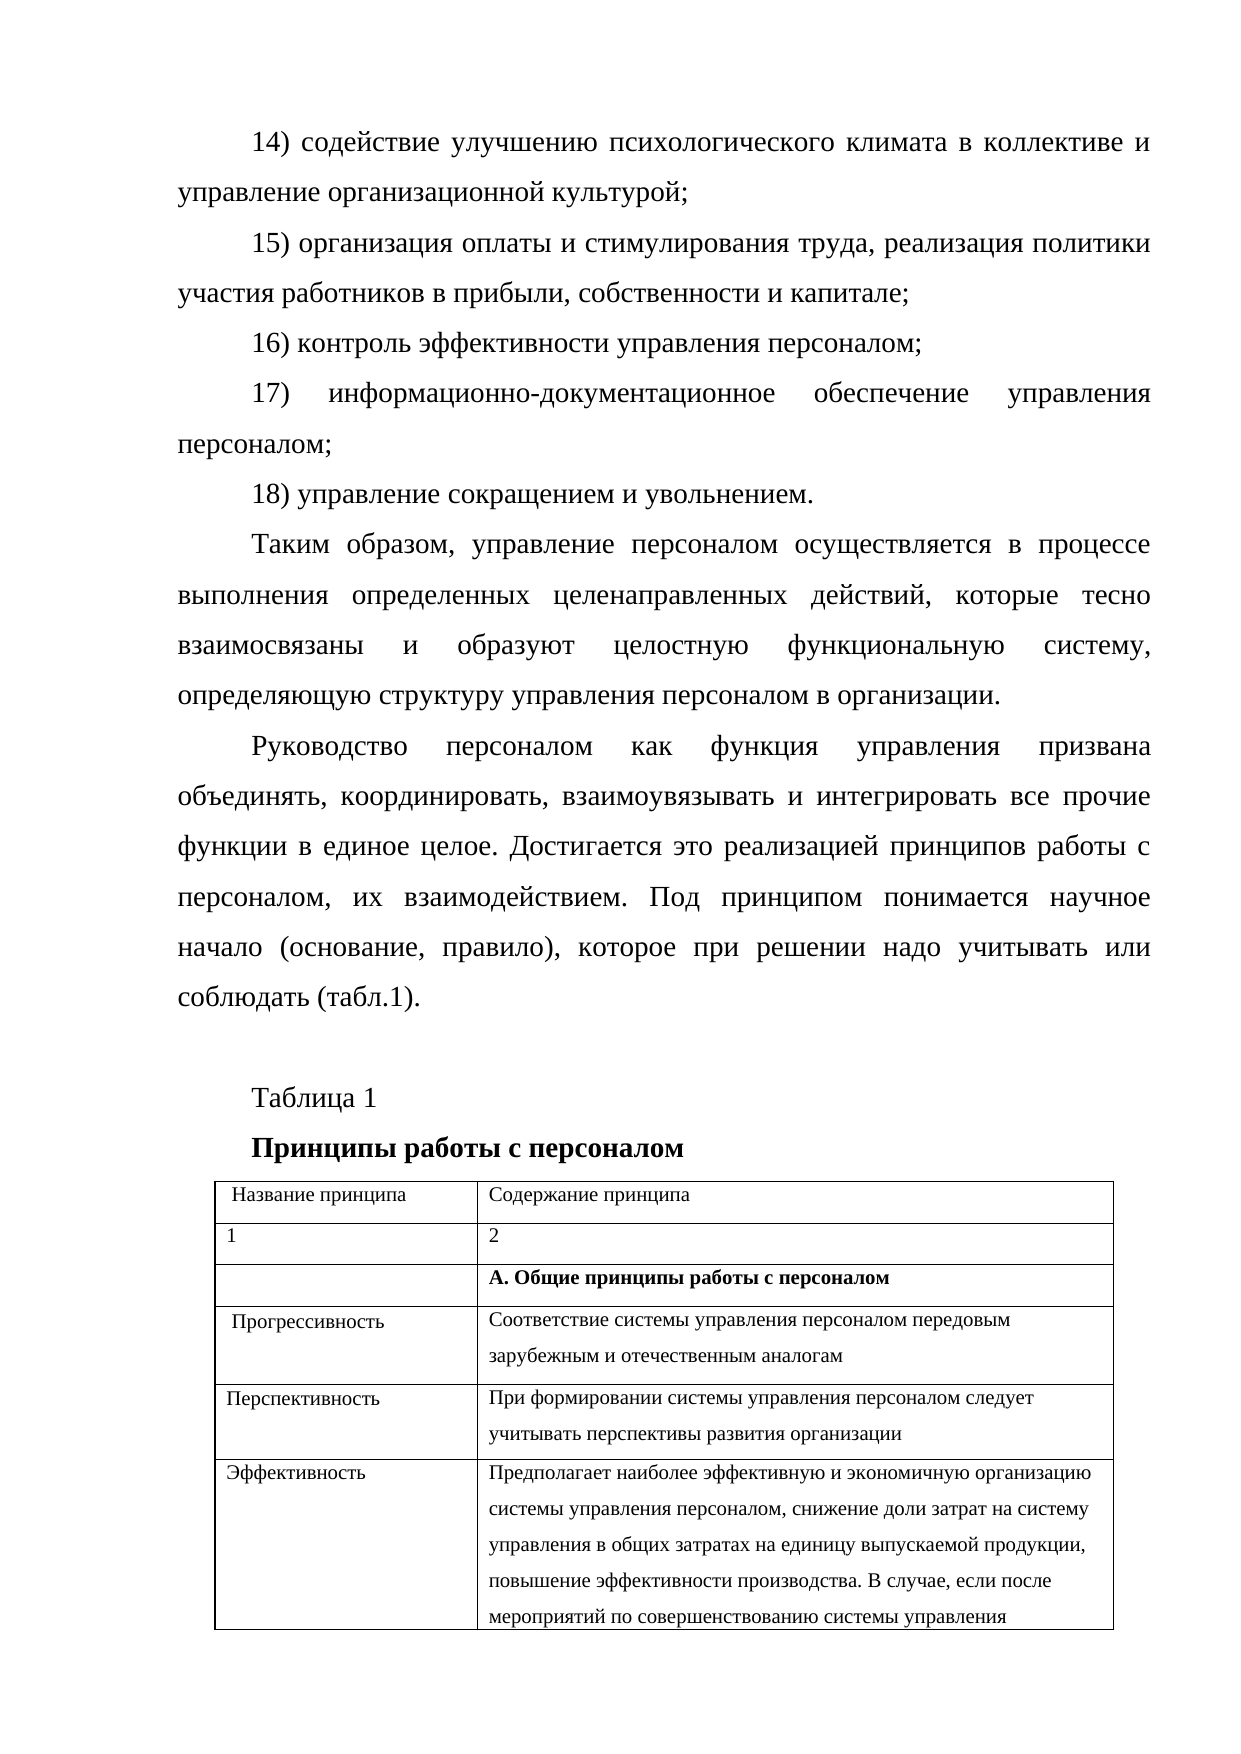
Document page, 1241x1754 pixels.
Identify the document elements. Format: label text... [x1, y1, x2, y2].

table_cell При формировании системы управления персоналом следует учитывать перспективы развития организации [478, 1385, 1113, 1459]
text 14) содействие улучшению психологического климата в коллективе и управление организационной культурой; [177, 124, 1152, 208]
list Руководство персоналом как функция управления призвана объединять, координировать, взаимоувязывать и интегрировать все прочие функции в единое целое. Достигается это реализацией принципов работы с персоналом, их взаимодействием. Под принципом понимается научное начало (основание, правило), которое при решении надо учитывать или соблюдать (табл.1). [177, 728, 1152, 1013]
text 16) контроль эффективности управления персоналом; [177, 325, 1152, 359]
table_cell [216, 1265, 477, 1306]
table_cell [478, 1460, 1113, 1628]
text Таблица 1 [177, 1080, 1152, 1113]
table_cell А. Общие принципы работы с персоналом [478, 1265, 1113, 1306]
table_cell Прогрессивность [216, 1307, 477, 1384]
text 18) управление сокращением и увольнением. [177, 476, 1152, 510]
table_cell Соответствие системы управления персоналом передовым зарубежным и отечественным аналогам [478, 1307, 1113, 1384]
table_cell Перспективность [216, 1385, 477, 1459]
table_header Содержание принципа [478, 1182, 1113, 1222]
text 15) организация оплаты и стимулирования труда, реализация политики участия работников в прибыли, собственности и капитале; [177, 225, 1152, 308]
table_cell 2 [478, 1224, 1113, 1264]
table_header Название принципа [216, 1182, 477, 1222]
text Таким образом, управление персоналом осуществляется в процессе выполнения определенных целенаправленных действий, которые тесно взаимосвязаны и образуют целостную функциональную систему, определяющую структуру управления персоналом в организации. [177, 527, 1152, 711]
text Принципы работы с персоналом [177, 1130, 1152, 1164]
table_cell 1 [216, 1224, 477, 1264]
table_cell Эффективность [216, 1460, 477, 1628]
text 17) информационно-документационное обеспечение управления персоналом; [177, 376, 1152, 459]
